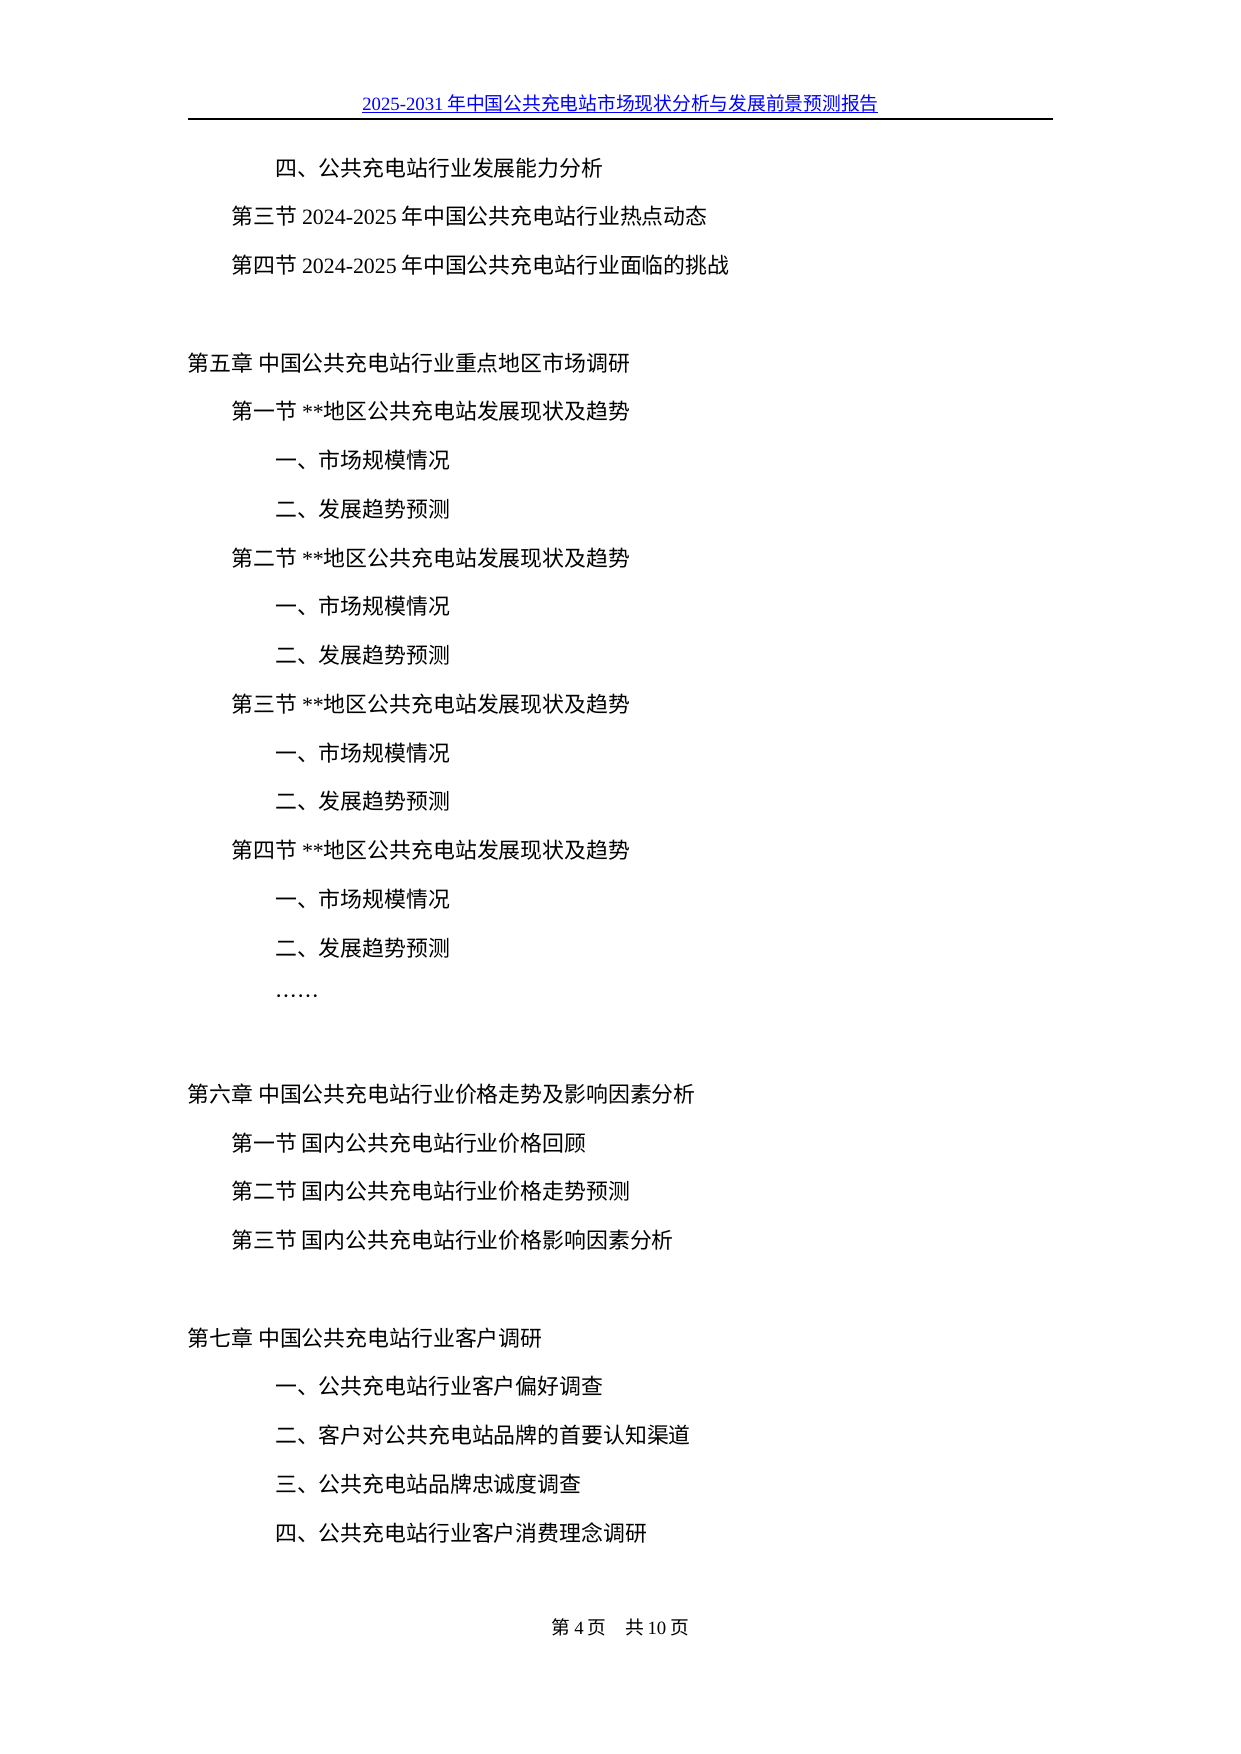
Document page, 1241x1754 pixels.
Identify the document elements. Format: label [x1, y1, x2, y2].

text [187, 150, 1053, 1548]
